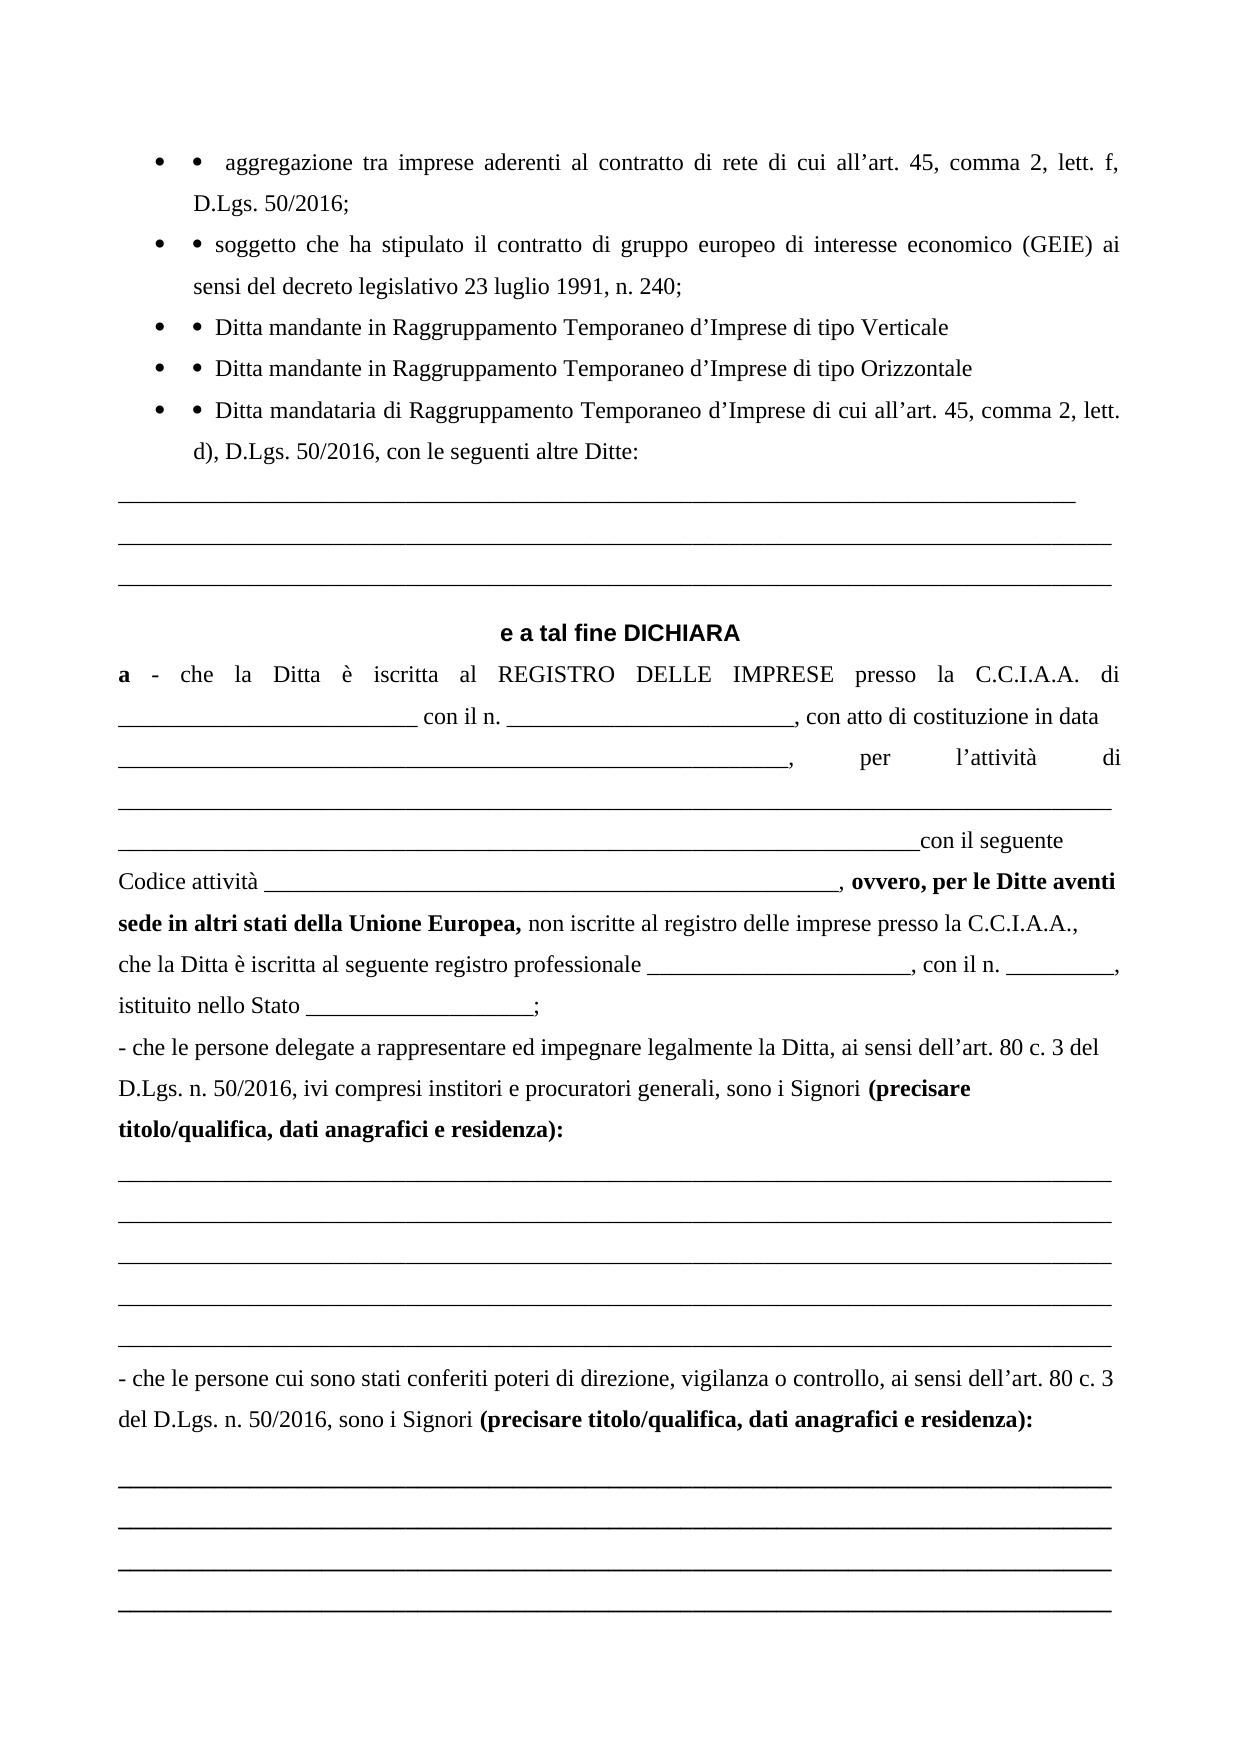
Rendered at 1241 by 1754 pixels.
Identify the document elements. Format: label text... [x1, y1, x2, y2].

list Ditta mandante in Raggruppamento Temporaneo d’Imprese di tipo Verticale [156, 313, 1122, 341]
text - che le persone cui sono stati conferiti poteri di direzione, vigilanza o controllo, ai sensi dell’art. 80 c. 3 [118, 1363, 1122, 1391]
text - che le persone delegate a rappresentare ed impegnare legalmente la Ditta, ai sensi dell’art. 80 c. 3 del [118, 1033, 1122, 1060]
text ___________________________________________________________________________________ [118, 1322, 1122, 1350]
text ___________________________________________________________________________________ [118, 1198, 1122, 1226]
text titolo/qualifica, dati anagrafici e residenza): [118, 1115, 1122, 1143]
text ___________________________________________________________________con il seguente [118, 826, 1122, 853]
text ________________________________________________________, per l’attività di ___________________________________________________________________________________ [118, 743, 1122, 812]
text ___________________________________________________________________________________ [118, 1463, 1122, 1491]
text ___________________________________________________________________________________ [118, 1504, 1122, 1532]
text ___________________________________________________________________________________ [118, 1587, 1122, 1614]
text ___________________________________________________________________________________ [118, 1546, 1122, 1573]
text ________________________________________________________________________________ [118, 478, 1122, 506]
text ___________________________________________________________________________________ [118, 561, 1122, 589]
text ___________________________________________________________________________________ [118, 520, 1122, 547]
text ___________________________________________________________________________________ [118, 1281, 1122, 1308]
text ___________________________________________________________________________________ [118, 1157, 1122, 1184]
text Codice attività ________________________________________________, ovvero, per le Ditte aventi [118, 867, 1122, 895]
text e a tal fine DICHIARA [118, 619, 1122, 647]
list soggetto che ha stipulato il contratto di gruppo europeo di interesse economico (GEIE) ai sensi del decreto legislativo 23 luglio 1991, n. 240; [156, 230, 1122, 299]
text che la Ditta è iscritta al seguente registro professionale ______________________, con il n. _________, istituito nello Stato ___________________; [118, 950, 1122, 1019]
text D.Lgs. n. 50/2016, ivi compresi institori e procuratori generali, sono i Signori (precisare [118, 1074, 1122, 1102]
text ___________________________________________________________________________________ [118, 1239, 1122, 1267]
list  aggregazione tra imprese aderenti al contratto di rete di cui all’art. 45, comma 2, lett. f, D.Lgs. 50/2016; [156, 148, 1122, 217]
list Ditta mandante in Raggruppamento Temporaneo d’Imprese di tipo Orizzontale [156, 354, 1122, 382]
text sede in altri stati della Unione Europea, non iscritte al registro delle imprese presso la C.C.I.A.A., [118, 909, 1122, 936]
list Ditta mandataria di Raggruppamento Temporaneo d’Imprese di cui all’art. 45, comma 2, lett. d), D.Lgs. 50/2016, con le seguenti altre Ditte: [156, 396, 1122, 465]
text a - che la Ditta è iscritta al REGISTRO DELLE IMPRESE presso la C.C.I.A.A. di _________________________ con il n. ________________________, con atto di costituzione in data [118, 661, 1122, 729]
text del D.Lgs. n. 50/2016, sono i Signori (precisare titolo/qualifica, dati anagrafici e residenza): [118, 1405, 1122, 1432]
